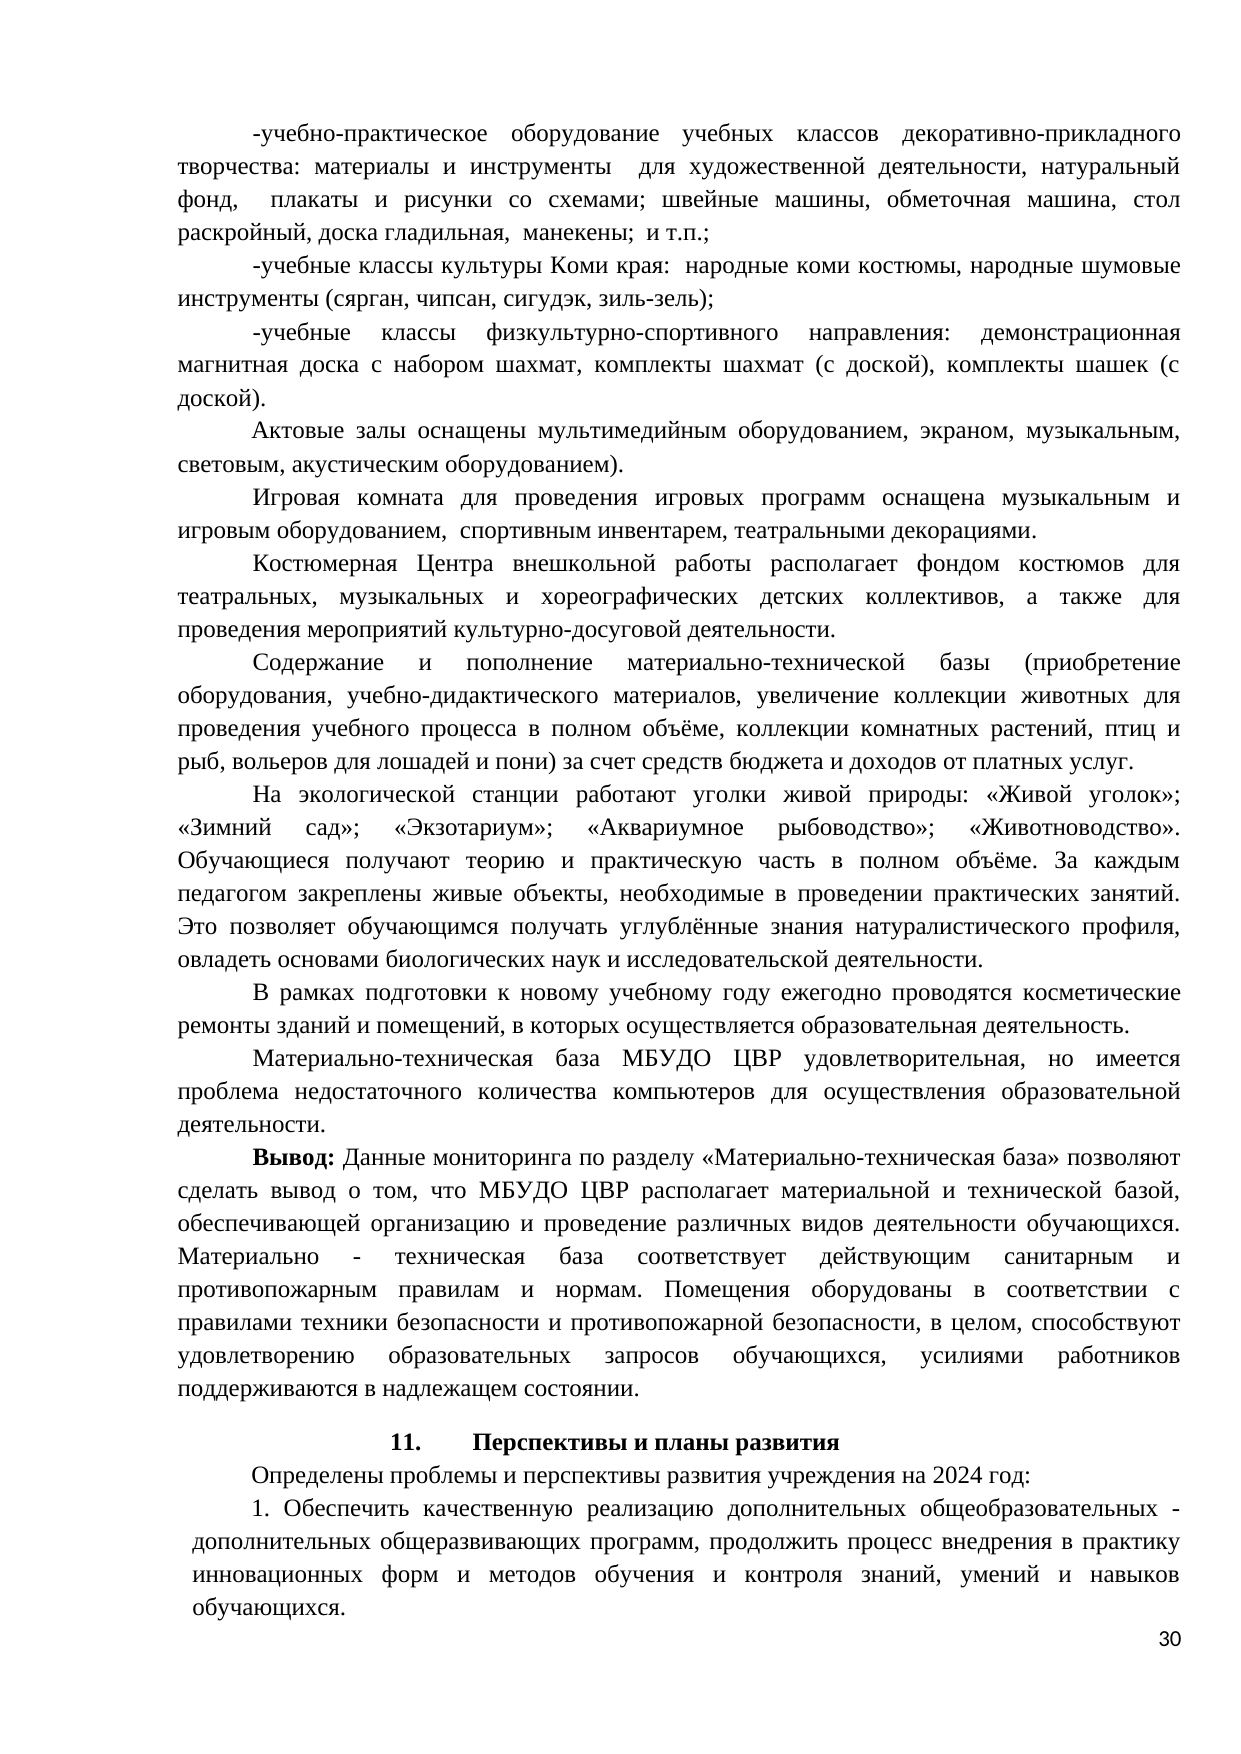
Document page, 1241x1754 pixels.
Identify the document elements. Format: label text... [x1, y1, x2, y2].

text Актовые залы оснащены мультимедийным оборудованием, экраном, музыкальным, световым, акустическим оборудованием). [177, 416, 1181, 477]
text -учебные классы культуры Коми края: народные коми костюмы, народные шумовые инструменты (сярган, чипсан, сигудэк, зиль-зель); [177, 251, 1181, 312]
text 1. Обеспечить качественную реализацию дополнительных общеобразовательных - дополнительных общеразвивающих программ, продолжить процесс внедрения в практику инновационных форм и методов обучения и контроля знаний, умений и навыков обучающихся. [192, 1493, 1181, 1621]
text Содержание и пополнение материально-технической базы (приобретение оборудования, учебно-дидактического материалов, увеличение коллекции животных для проведения учебного процесса в полном объёме, коллекции комнатных растений, птиц и рыб, вольеров для лошадей и пони) за счет средств бюджета и доходов от платных услуг. [177, 647, 1181, 774]
text Материально-техническая база МБУДО ЦВР удовлетворительная, но имеется проблема недостаточного количества компьютеров для осуществления образовательной деятельности. [177, 1043, 1181, 1138]
text -учебно-практическое оборудование учебных классов декоративно-прикладного творчества: материалы и инструменты для художественной деятельности, натуральный фонд, плакаты и рисунки со схемами; швейные машины, обметочная машина, стол раскройный, доска гладильная, манекены; и т.п.; [177, 118, 1181, 246]
text Костюмерная Центра внешкольной работы располагает фондом костюмов для театральных, музыкальных и хореографических детских коллективов, а также для проведения мероприятий культурно-досуговой деятельности. [177, 548, 1181, 642]
text 11. Перспективы и планы развития [177, 1427, 1181, 1456]
text Вывод: Данные мониторинга по разделу «Материально-техническая база» позволяют сделать вывод о том, что МБУДО ЦВР располагает материальной и технической базой, обеспечивающей организацию и проведение различных видов деятельности обучающихся. Материально - техническая база соответствует действующим санитарным и противопожарным правилам и нормам. Помещения оборудованы в соответствии с правилами техники безопасности и противопожарной безопасности, в целом, способствуют удовлетворению образовательных запросов обучающихся, усилиями работников поддерживаются в надлежащем состоянии. [177, 1142, 1181, 1402]
text Игровая комната для проведения игровых программ оснащена музыкальным и игровым оборудованием, спортивным инвентарем, театральными декорациями. [177, 482, 1181, 543]
text На экологической станции работают уголки живой природы: «Живой уголок»; «Зимний сад»; «Экзотариум»; «Аквариумное рыбоводство»; «Животноводство». Обучающиеся получают теорию и практическую часть в полном объёме. За каждым педагогом закреплены живые объекты, необходимые в проведении практических занятий. Это позволяет обучающимся получать углублённые знания натуралистического профиля, овладеть основами биологических наук и исследовательской деятельности. [177, 779, 1181, 973]
text -учебные классы физкультурно-спортивного направления: демонстрационная магнитная доска с набором шахмат, комплекты шахмат (с доской), комплекты шашек (с доской). [177, 317, 1181, 411]
text Определены проблемы и перспективы развития учреждения на 2024 год: [192, 1460, 1181, 1489]
text В рамках подготовки к новому учебному году ежегодно проводятся косметические ремонты зданий и помещений, в которых осуществляется образовательная деятельность. [177, 977, 1181, 1039]
